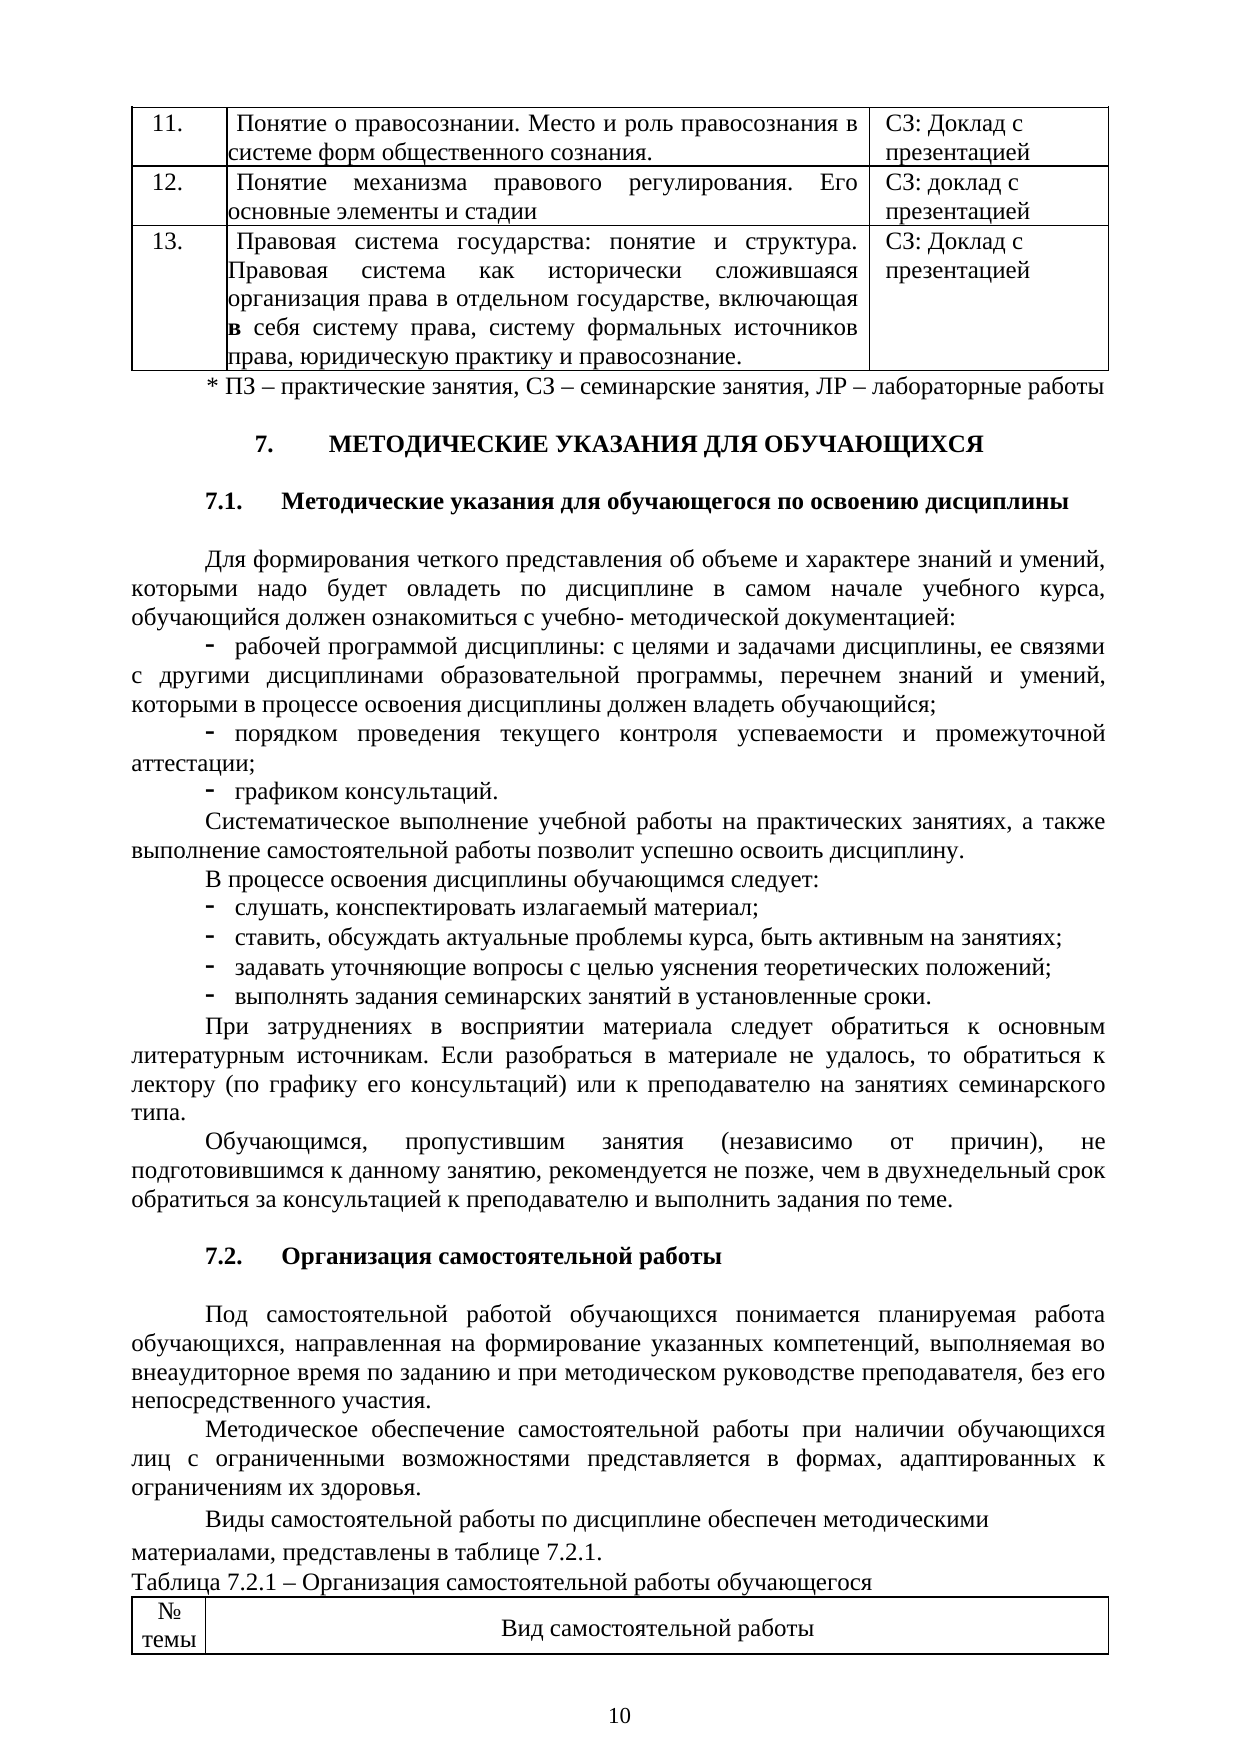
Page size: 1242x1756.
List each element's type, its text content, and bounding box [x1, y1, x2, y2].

table_cell [133, 108, 226, 165]
table_cell СЗ: доклад с презентацией [870, 167, 1108, 224]
list рабочей программой дисциплины: с целями и задачами дисциплины, ее связями с другими дисциплинами образовательной программы, перечнем знаний и умений, которыми в процессе освоения дисциплины должен владеть обучающийся; [131, 631, 1106, 718]
list ставить, обсуждать актуальные проблемы курса, быть активным на занятиях; [131, 922, 1106, 952]
table_cell СЗ: Доклад с презентацией [870, 226, 1108, 370]
text Виды самостоятельной работы по дисциплине обеспечен методическими материалами, представлены в таблице 7.2.1. [131, 1501, 1107, 1567]
list задавать уточняющие вопросы с целью уяснения теоретических положений; [131, 952, 1106, 981]
table_cell Правовая система государства: понятие и структура. Правовая система как исторически сложившаяся организация права в отдельном государстве, включающая в себя систему права, систему формальных источников права, юридическую практику и правосознание. [228, 226, 869, 370]
list слушать, конспектировать излагаемый материал; [131, 892, 1106, 922]
table_cell Понятие механизма правового регулирования. Его основные элементы и стадии [228, 167, 869, 224]
list выполнять задания семинарских занятий в установленные сроки. [131, 981, 1106, 1011]
list МЕТОДИЧЕСКИЕ УКАЗАНИЯ ДЛЯ ОБУЧАЮЩИХСЯ [131, 429, 1107, 458]
table_header Вид самостоятельной работы [206, 1598, 1108, 1653]
table_cell [133, 167, 226, 224]
text Для формирования четкого представления об объеме и характере знаний и умений, которыми надо будет овладеть по дисциплине в самом начале учебного курса, обучающийся должен ознакомиться с учебно- методической документацией: [131, 544, 1106, 631]
list порядком проведения текущего контроля успеваемости и промежуточной аттестации; [131, 718, 1106, 776]
table_cell [133, 226, 226, 370]
list графиком консультаций. [131, 776, 1106, 806]
text Таблица 7.2.1 – Организация самостоятельной работы обучающегося [131, 1567, 1107, 1596]
text Систематическое выполнение учебной работы на практических занятиях, а также выполнение самостоятельной работы позволит успешно освоить дисциплину. [131, 806, 1106, 864]
list Методические указания для обучающегося по освоению дисциплины [131, 486, 1107, 515]
text В процессе освоения дисциплины обучающимся следует: [131, 864, 1106, 892]
text * ПЗ – практические занятия, СЗ – семинарские занятия, ЛР – лабораторные работы [131, 371, 1107, 400]
text Под самостоятельной работой обучающихся понимается планируемая работа обучающихся, направленная на формирование указанных компетенций, выполняемая во внеаудиторное время по заданию и при методическом руководстве преподавателя, без его непосредственного участия. [131, 1299, 1106, 1414]
text Обучающимся, пропустившим занятия (независимо от причин), не подготовившимся к данному занятию, рекомендуется не позже, чем в двухнедельный срок обратиться за консультацией к преподавателю и выполнить задания по теме. [131, 1126, 1106, 1212]
text При затруднениях в восприятии материала следует обратиться к основным литературным источникам. Если разобраться в материале не удалось, то обратиться к лектору (по графику его консультаций) или к преподавателю на занятиях семинарского типа. [131, 1011, 1106, 1126]
table_header № темы [133, 1598, 205, 1653]
table_cell СЗ: Доклад с презентацией [870, 108, 1108, 165]
table_cell Понятие о правосознании. Место и роль правосознания в системе форм общественного сознания. [228, 108, 869, 165]
text Методическое обеспечение самостоятельной работы при наличии обучающихся лиц с ограниченными возможностями представляется в формах, адаптированных к ограничениям их здоровья. [131, 1414, 1106, 1501]
list Организация самостоятельной работы [131, 1241, 1107, 1270]
